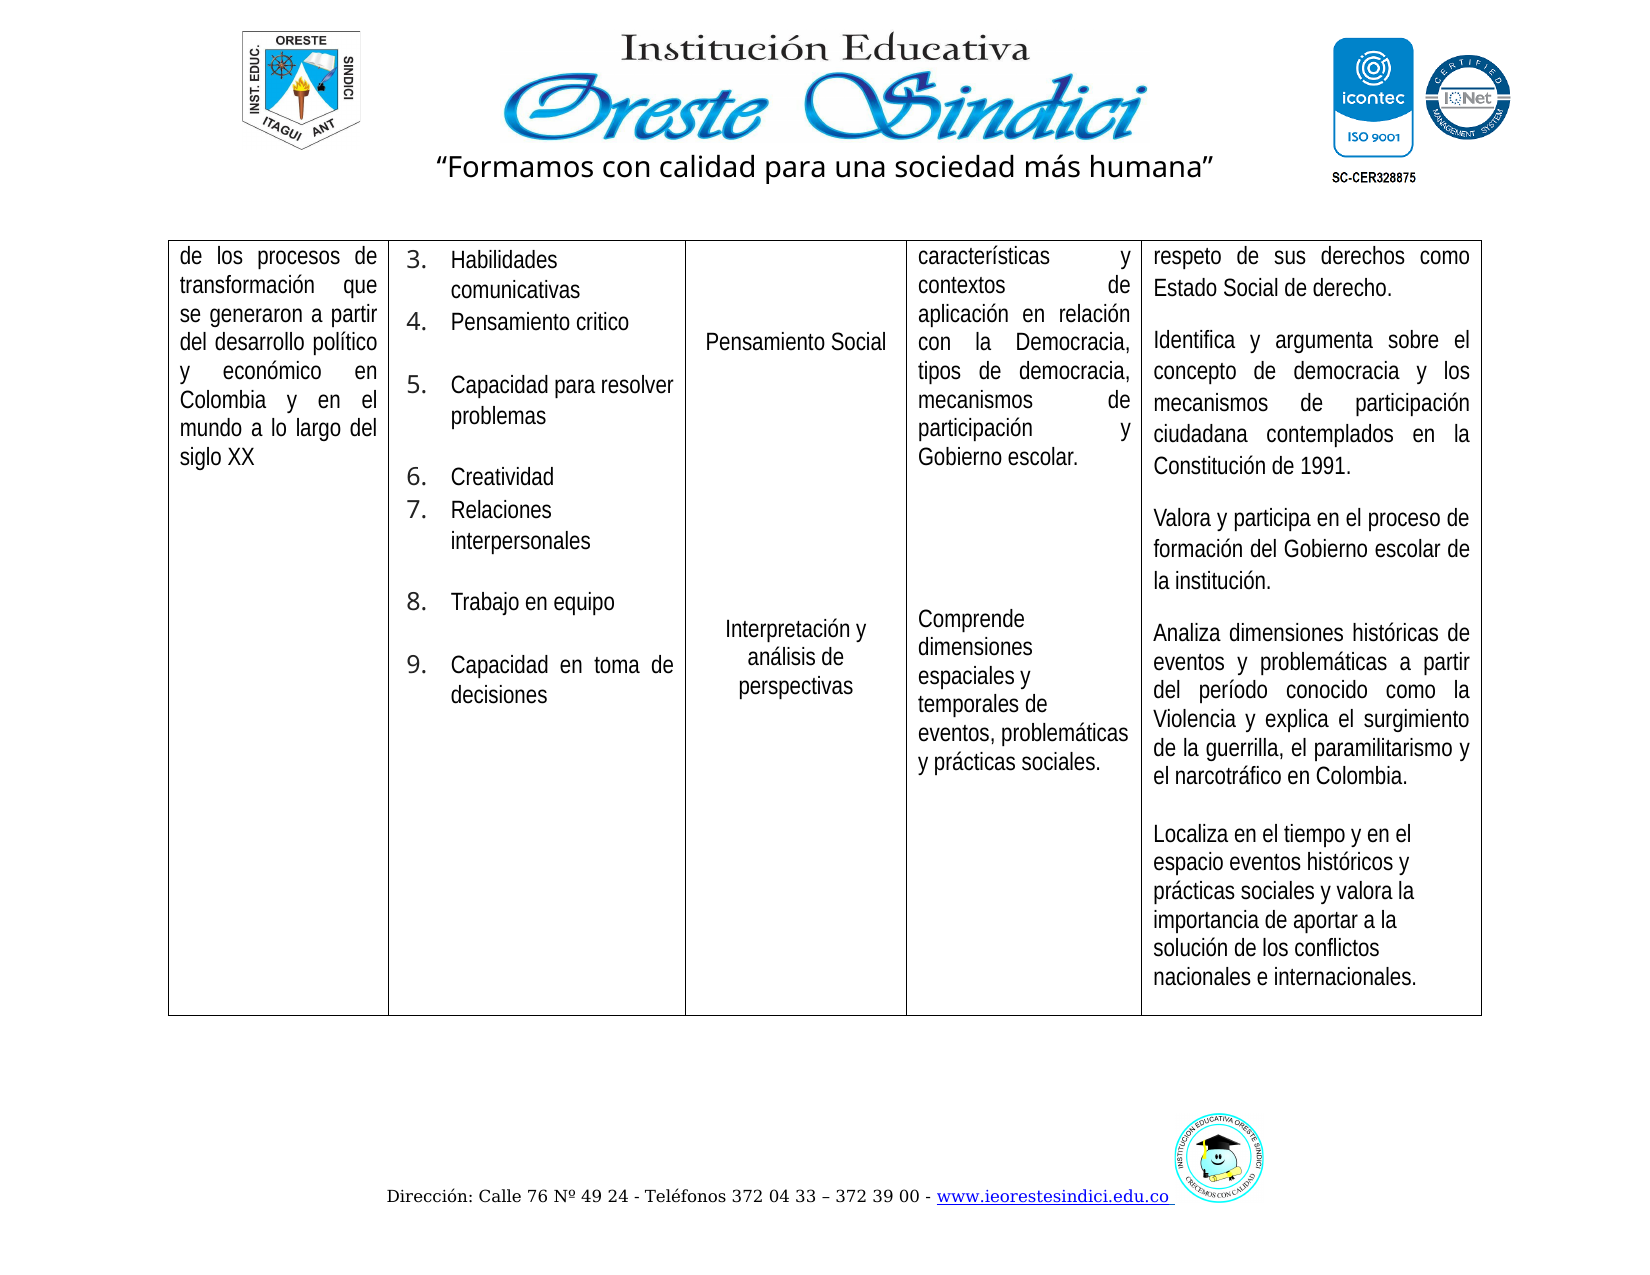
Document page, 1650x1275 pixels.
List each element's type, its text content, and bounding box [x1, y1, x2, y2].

picture [1174, 1113, 1264, 1203]
picture [1330, 36, 1513, 185]
picture [242, 31, 361, 150]
table_cell Pensamiento Social Interpretación y análisis de perspectivas [686, 241, 906, 1015]
picture [500, 29, 1150, 143]
